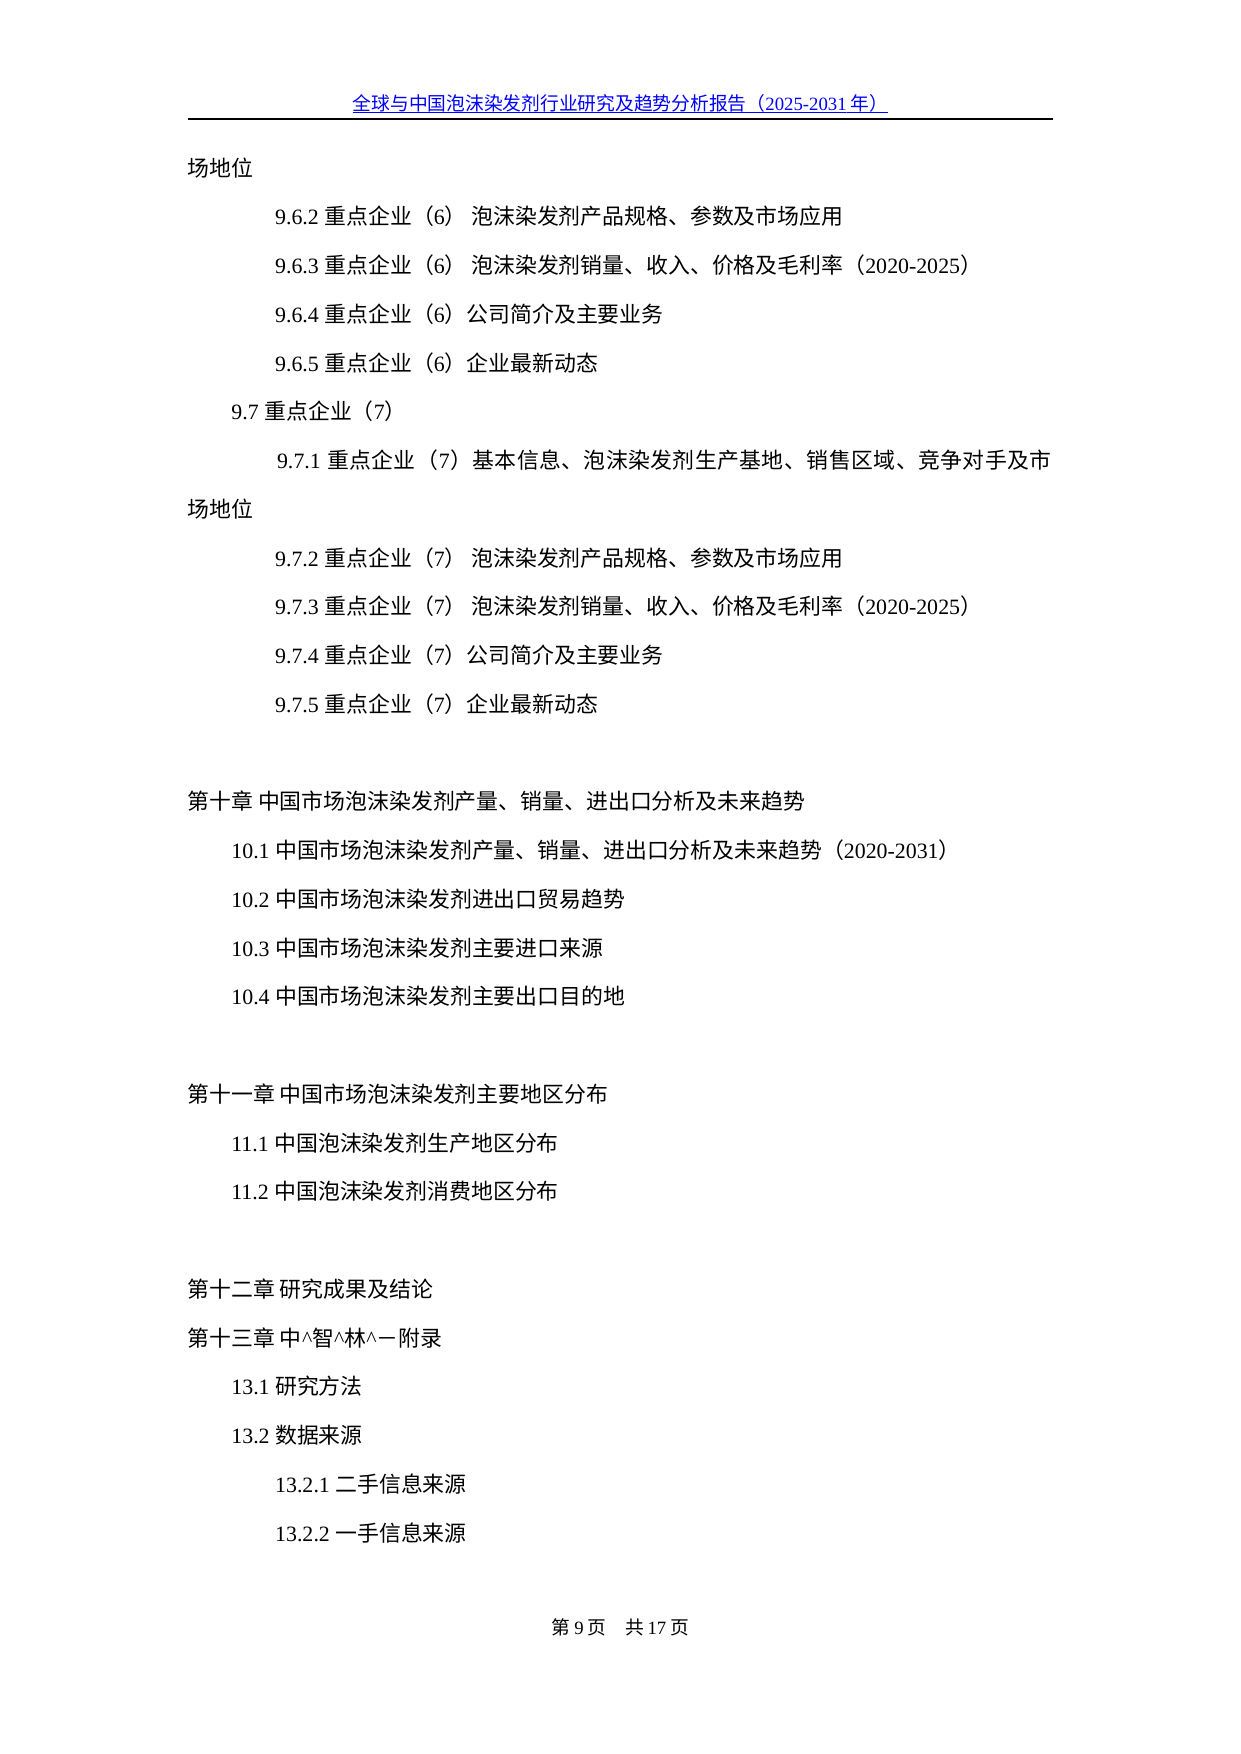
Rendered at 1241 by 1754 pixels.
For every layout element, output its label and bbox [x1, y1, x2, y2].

text [187, 150, 1053, 1548]
